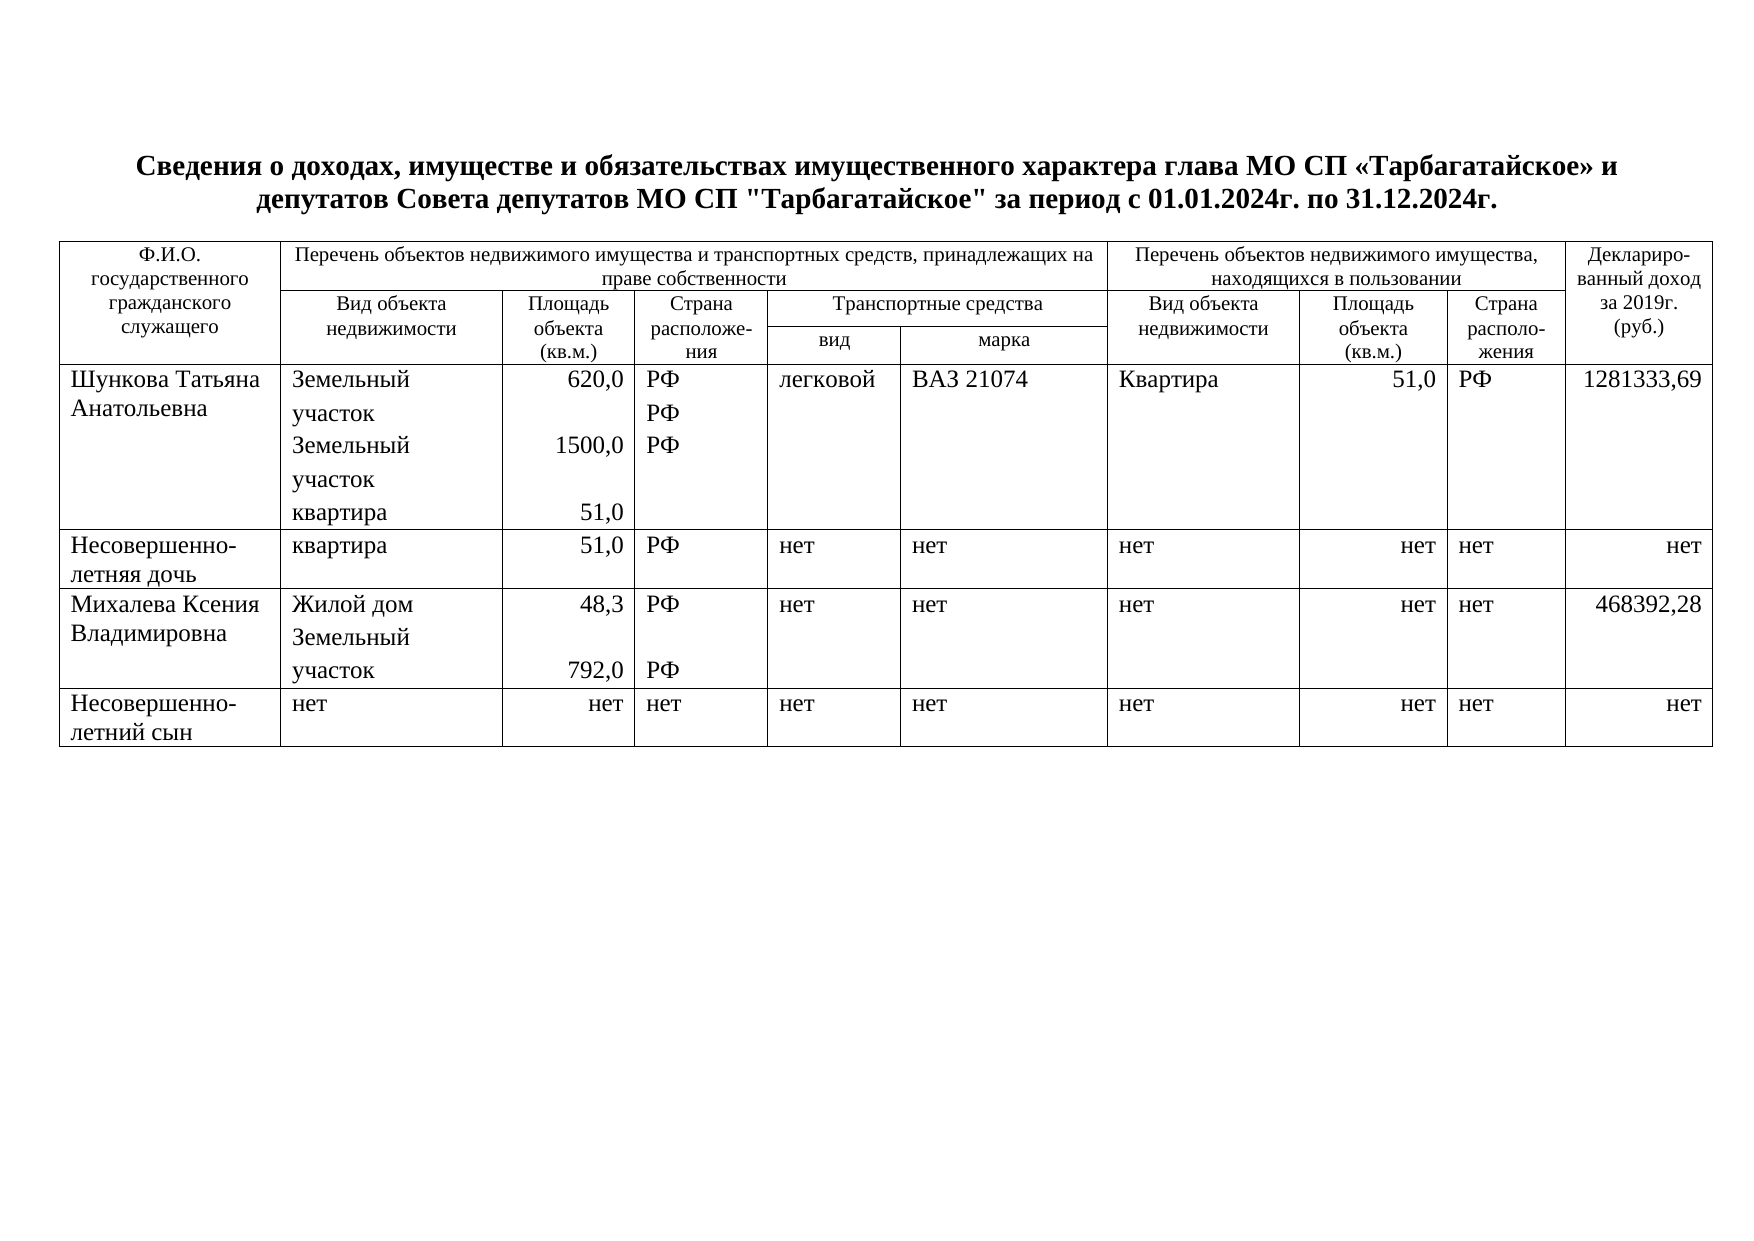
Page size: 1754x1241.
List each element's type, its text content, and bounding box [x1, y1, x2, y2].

table_header Перечень объектов недвижимого имущества, находящихся в пользовании [1108, 242, 1565, 290]
table_cell Страна располо-жения [1448, 291, 1565, 363]
table_cell нет [1566, 530, 1712, 588]
table_cell 51,0 [1300, 365, 1447, 529]
table_cell 620,0 1500,0 51,0 [503, 365, 634, 529]
table_cell РФ РФ [635, 589, 767, 687]
table_cell легковой [768, 365, 900, 529]
table_cell нет [1566, 689, 1712, 746]
table_cell нет [768, 589, 900, 687]
table_cell 1281333,69 [1566, 365, 1712, 529]
table_cell 48,3 792,0 [503, 589, 634, 687]
table_cell нет [1448, 589, 1565, 687]
table_cell марка [901, 327, 1107, 363]
table_cell нет [1108, 530, 1299, 588]
table_cell нет [1448, 689, 1565, 746]
table_header Ф.И.О. государственного гражданского служащего [60, 242, 280, 363]
table_cell квартира [281, 530, 502, 588]
table_cell нет [768, 530, 900, 588]
table_cell нет [503, 689, 634, 746]
table_cell Жилой дом Земельный участок [281, 589, 502, 687]
table_cell нет [1300, 530, 1447, 588]
table_cell нет [1448, 530, 1565, 588]
table_cell РФ РФ РФ [635, 365, 767, 529]
table_cell Площадь объекта (кв.м.) [503, 291, 634, 363]
table_cell нет [901, 589, 1107, 687]
table_header Деклариро-ванный доход за 2019г. (руб.) [1566, 242, 1712, 363]
table_cell Площадь объекта (кв.м.) [1300, 291, 1447, 363]
text Сведения о доходах, имуществе и обязательствах имущественного характера глава МО СП «Тарбагатайское» и [118, 148, 1636, 181]
table_cell нет [768, 689, 900, 746]
table_cell Вид объекта недвижимости [1108, 291, 1299, 363]
table_cell Квартира [1108, 365, 1299, 529]
table_cell нет [635, 689, 767, 746]
table_cell РФ [635, 530, 767, 588]
table_cell нет [1108, 589, 1299, 687]
table_cell ВАЗ 21074 [901, 365, 1107, 529]
table_cell 51,0 [503, 530, 634, 588]
table_cell нет [281, 689, 502, 746]
table_cell 468392,28 [1566, 589, 1712, 687]
table_cell нет [901, 530, 1107, 588]
table_cell Земельный участок Земельный участок квартира [281, 365, 502, 529]
table_cell Страна расположе-ния [635, 291, 767, 363]
table_header Перечень объектов недвижимого имущества и транспортных средств, принадлежащих на праве собственности [281, 242, 1107, 290]
table_cell нет [1300, 589, 1447, 687]
table_cell нет [1108, 689, 1299, 746]
table_cell Несовершенно-летний сын [60, 689, 280, 746]
text депутатов Совета депутатов МО СП "Тарбагатайское" за период с 01.01.2024г. по 31.12.2024г. [118, 181, 1636, 215]
table_cell Михалева Ксения Владимировна [60, 589, 280, 687]
table_cell РФ [1448, 365, 1565, 529]
table_cell вид [768, 327, 900, 363]
table_cell нет [901, 689, 1107, 746]
table_cell Вид объекта недвижимости [281, 291, 502, 363]
table_cell Несовершенно-летняя дочь [60, 530, 280, 588]
table_cell Транспортные средства [768, 291, 1107, 326]
table_cell Шункова Татьяна Анатольевна [60, 365, 280, 529]
table_cell нет [1300, 689, 1447, 746]
